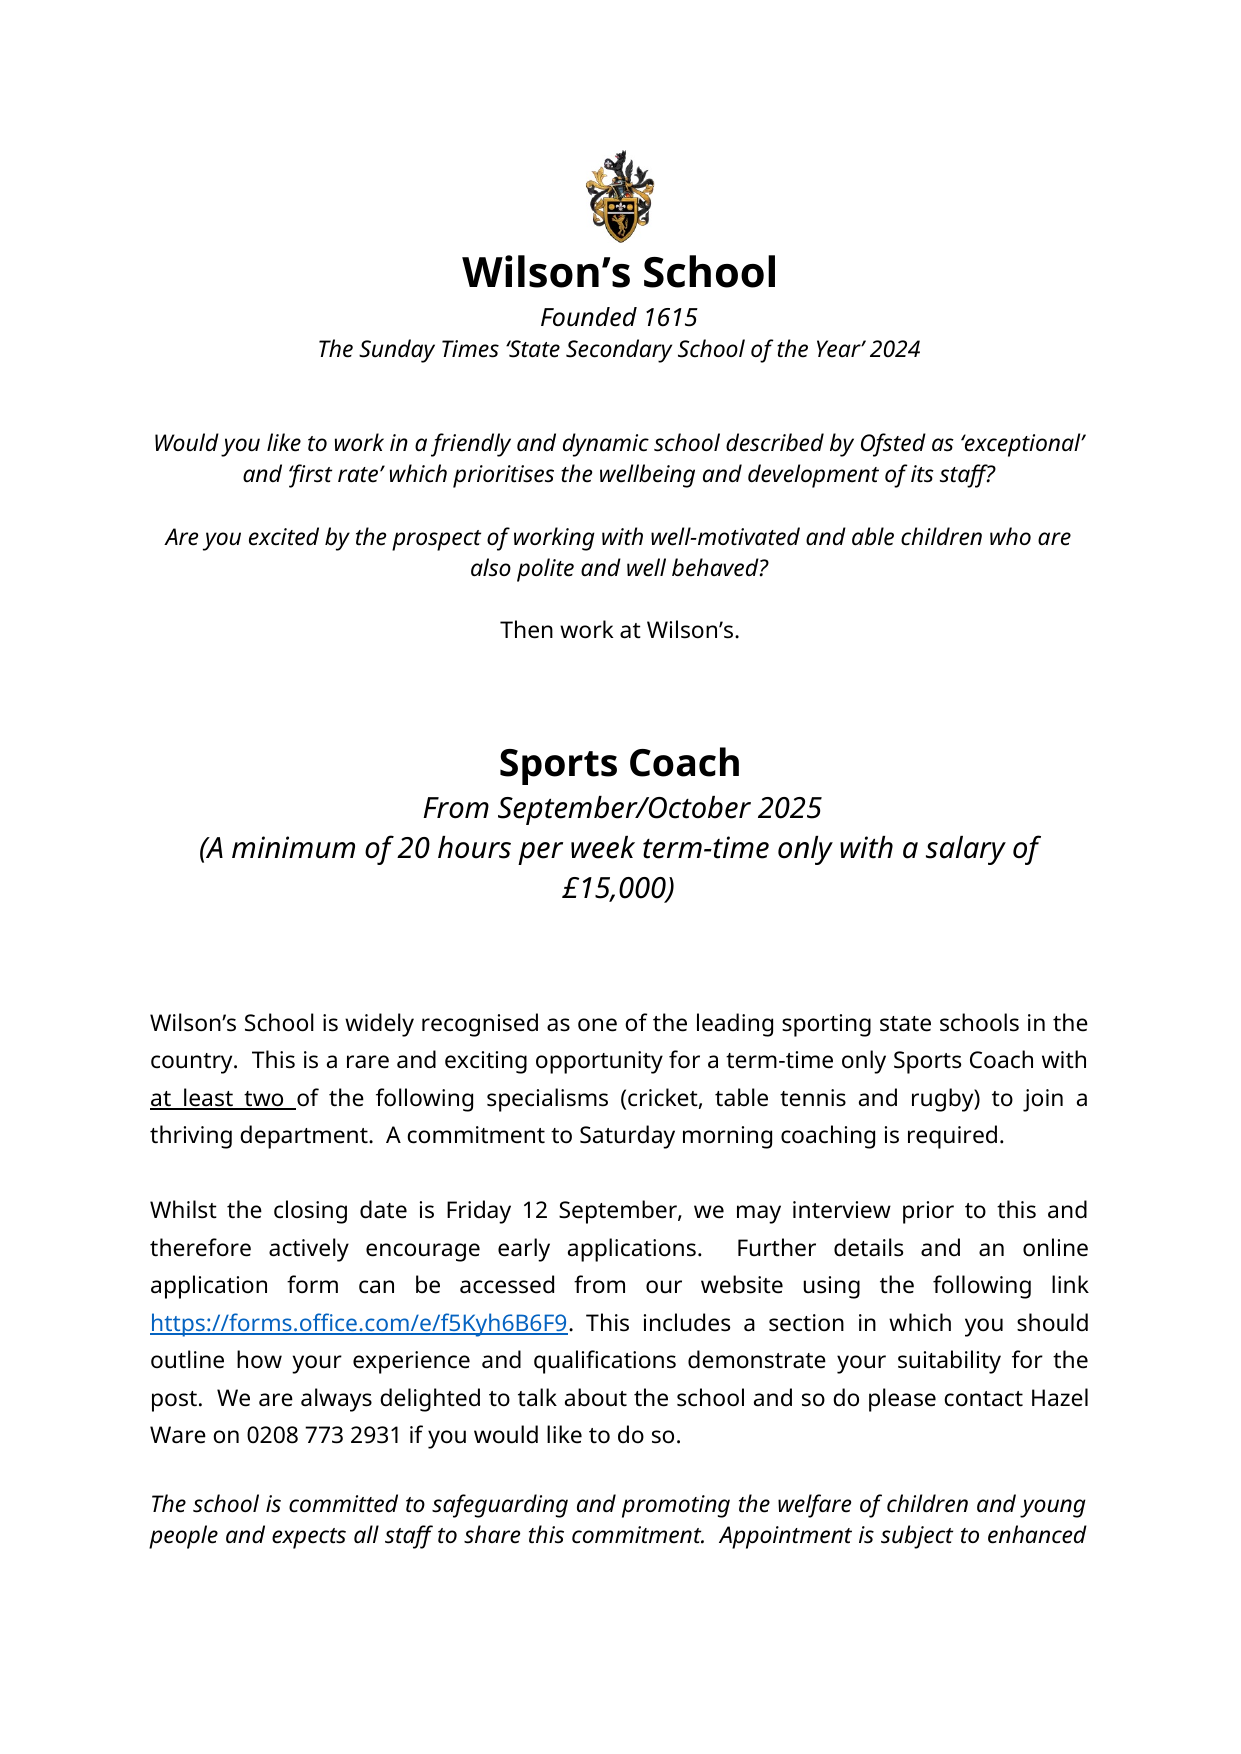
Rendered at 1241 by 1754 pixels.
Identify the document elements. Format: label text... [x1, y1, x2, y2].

text Wilson’s School is widely recognised as one of the leading sporting state schools in the country. This is a rare and exciting opportunity for a term-time only Sports Coach with at least two of the following specialisms (cricket, table tennis and rugby) to join a thriving department. A commitment to Saturday morning coaching is required. [150, 1007, 1090, 1150]
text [150, 1488, 1090, 1550]
text Whilst the closing date is Friday 12 September, we may interview prior to this and therefore actively encourage early applications. Further details and an online application form can be accessed from our website using the following link https://forms.office.com/e/f5Kyh6B6F9. This includes a section in which you should outline how your experience and qualifications demonstrate your suitability for the post. We are always delighted to talk about the school and so do please contact Hazel Ware on 0208 773 2931 if you would like to do so. [150, 1194, 1090, 1450]
text From September/October 2025 [150, 787, 1090, 827]
text Wilson’s School [150, 242, 1090, 299]
text Sports Coach [150, 736, 1090, 787]
picture [585, 150, 655, 243]
text Then work at Wilson’s. [150, 614, 1090, 646]
text The Sunday Times ‘State Secondary School of the Year’ 2024 [150, 333, 1090, 364]
text Are you excited by the prospect of working with well-motivated and able children who are also polite and well behaved? [150, 521, 1090, 583]
text (A minimum of 20 hours per week term-time only with a salary of £15,000) [150, 827, 1090, 907]
text Founded 1615 [150, 299, 1090, 333]
text Would you like to work in a friendly and dynamic school described by Ofsted as ‘exceptional’ and ‘first rate’ which prioritises the wellbeing and development of its staff? [150, 427, 1090, 489]
